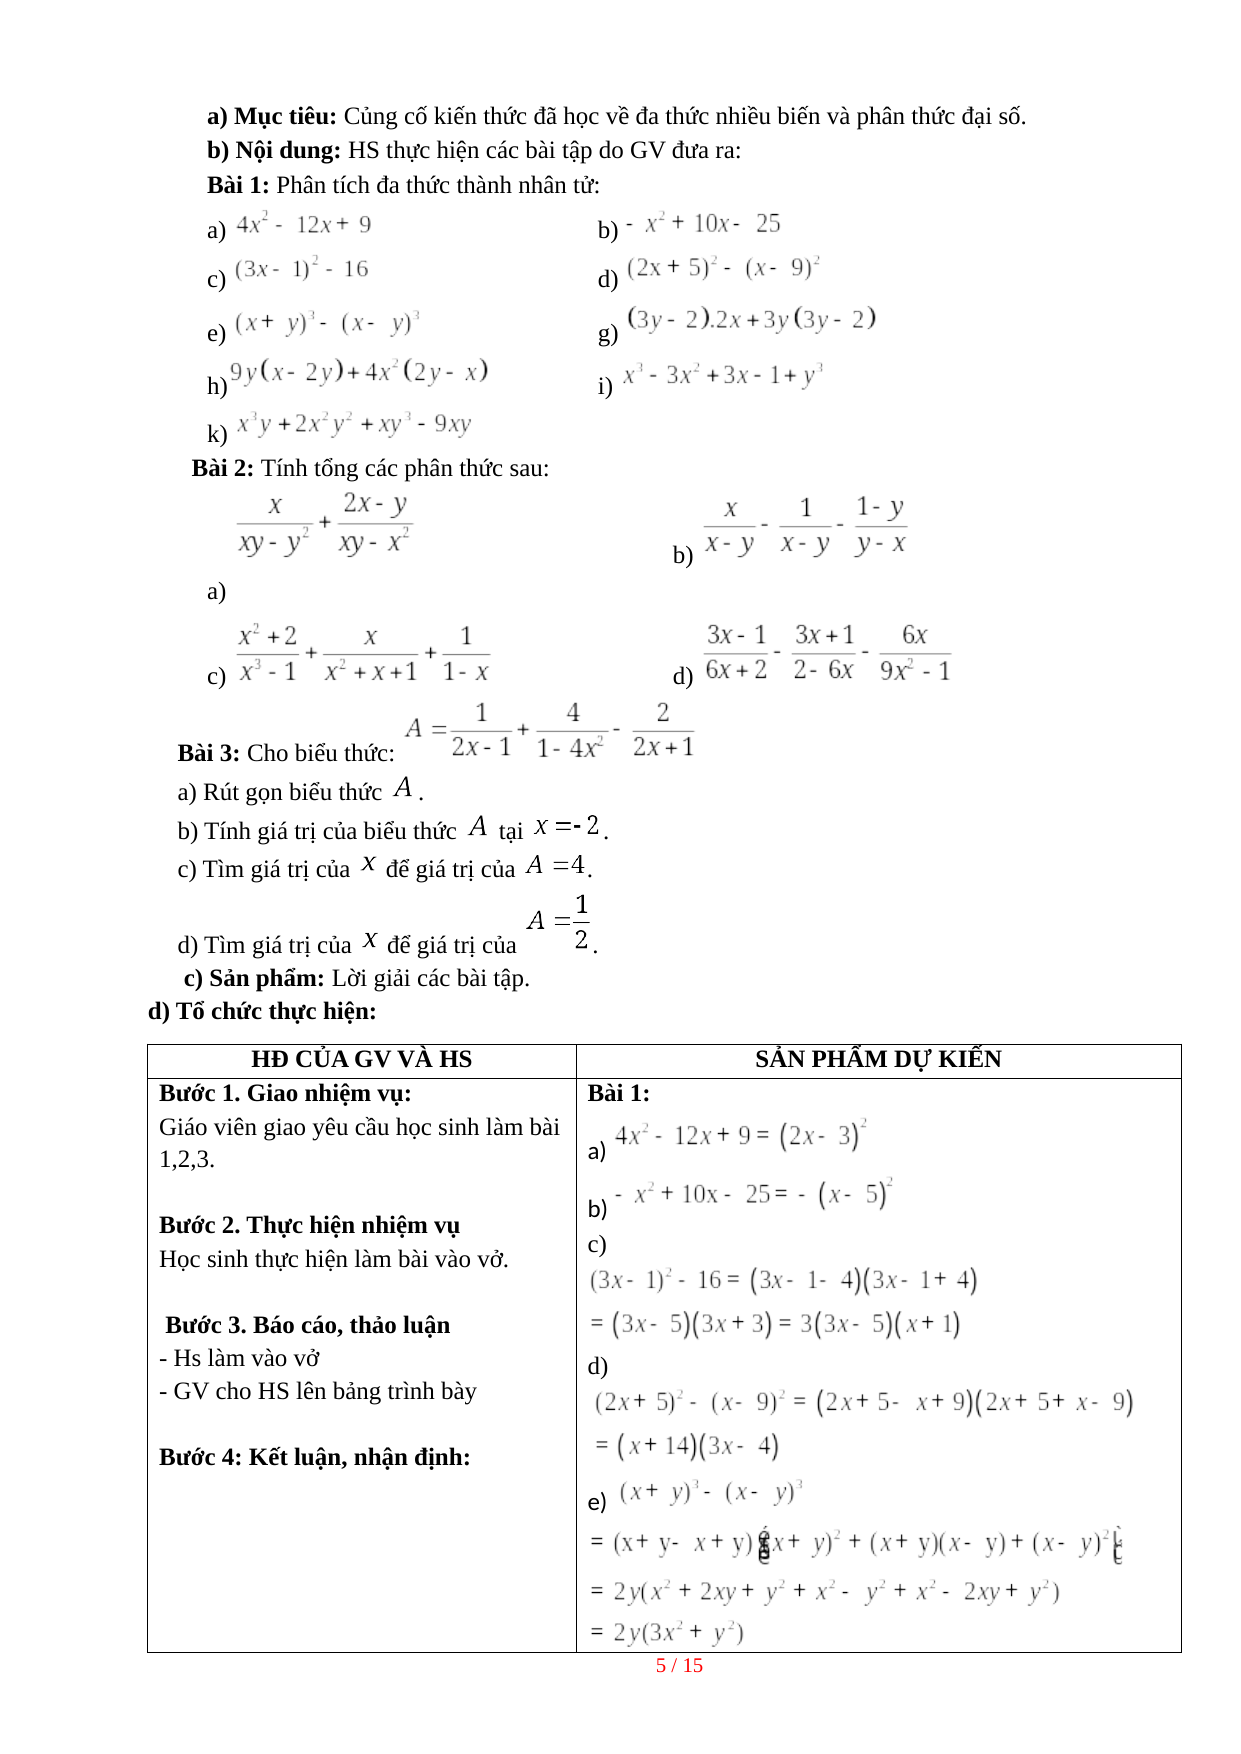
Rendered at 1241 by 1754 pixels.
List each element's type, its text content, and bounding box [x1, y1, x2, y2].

text a) b) [148, 487, 1181, 605]
text b) Tính giá trị của biểu thức tại . [148, 810, 1181, 845]
text k) [148, 405, 1181, 448]
text c) Sản phẩm: Lời giải các bài tập. [148, 963, 1181, 991]
text c) d) [148, 618, 1181, 689]
text a) Mục tiêu: Củng cố kiến thức đã học về đa thức nhiều biến và phân thức đại số. [207, 101, 1181, 129]
text Bài 2: Tính tổng các phân thức sau: [185, 453, 1181, 482]
table_header HĐ CỦA GV VÀ HS [148, 1045, 576, 1077]
text h) i) [148, 353, 1181, 399]
text c) Tìm giá trị của để giá trị của . [148, 849, 1181, 882]
text b) Nội dung: HS thực hiện các bài tập do GV đưa ra: [207, 135, 1181, 164]
text a) b) [148, 204, 1181, 244]
text Bài 3: Cho biểu thức: [148, 695, 1181, 767]
text a) Rút gọn biểu thức . [148, 771, 1181, 806]
text c) d) [148, 250, 1181, 292]
table_header SẢN PHẨM DỰ KIẾN [577, 1045, 1181, 1077]
text d) Tìm giá trị của để giá trị của . [148, 887, 1181, 958]
text d) Tổ chức thực hiện: [148, 996, 1181, 1024]
text e) g) [148, 301, 1181, 347]
text Bài 1: Phân tích đa thức thành nhân tử: [148, 170, 1181, 198]
